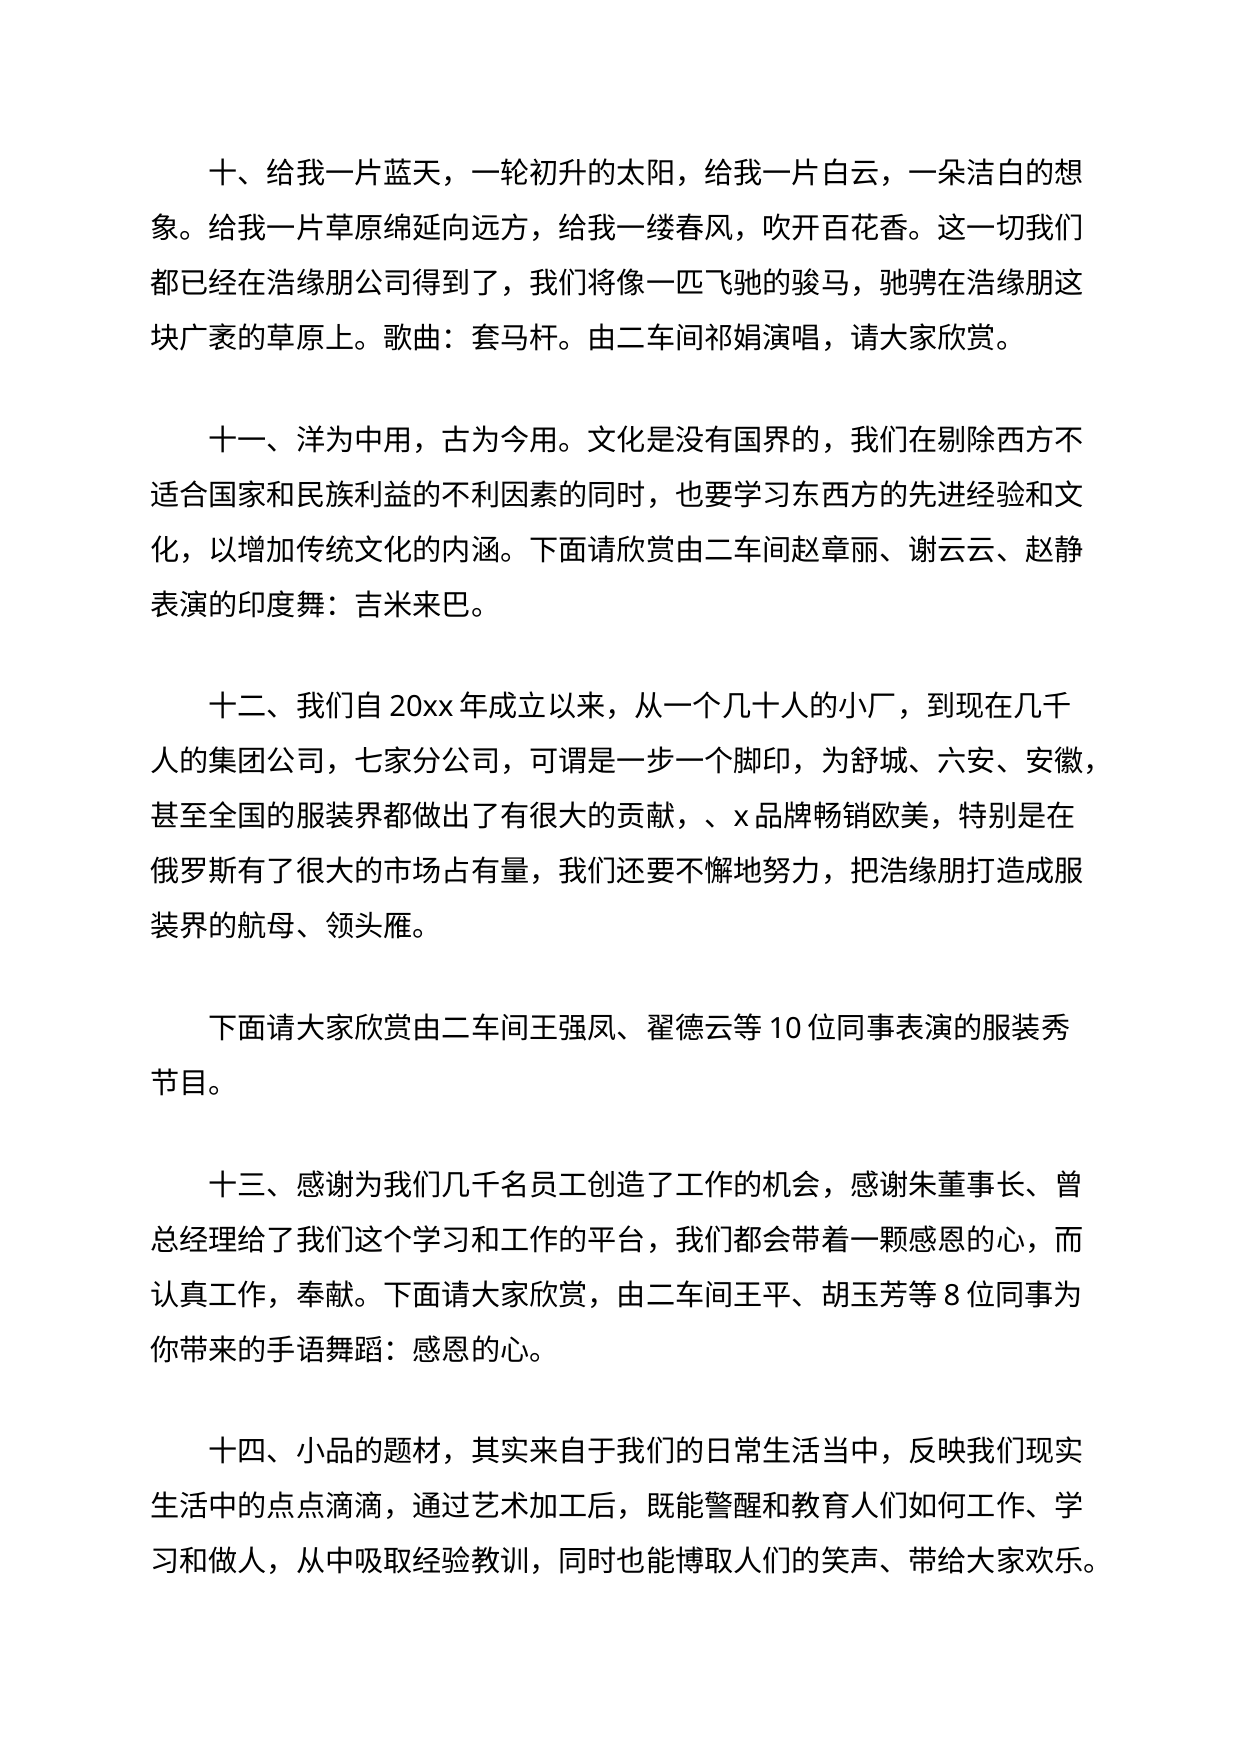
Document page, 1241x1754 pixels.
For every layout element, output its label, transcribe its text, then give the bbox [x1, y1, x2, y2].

text 十二、我们自20xx年成立以来，从一个几十人的小厂，到现在几千人的集团公司，七家分公司，可谓是一步一个脚印，为舒城、六安、安徽，甚至全国的服装界都做出了有很大的贡献，、x品牌畅销欧美，特别是在俄罗斯有了很大的市场占有量，我们还要不懈地努力，把浩缘朋打造成服装界的航母、领头雁。 [150, 683, 1090, 945]
text 十三、感谢为我们几千名员工创造了工作的机会，感谢朱董事长、曾总经理给了我们这个学习和工作的平台，我们都会带着一颗感恩的心，而认真工作，奉献。下面请大家欣赏，由二车间王平、胡玉芳等8位同事为你带来的手语舞蹈：感恩的心。 [150, 1161, 1090, 1368]
text 十一、洋为中用，古为今用。文化是没有国界的，我们在剔除西方不适合国家和民族利益的不利因素的同时，也要学习东西方的先进经验和文化，以增加传统文化的内涵。下面请欣赏由二车间赵章丽、谢云云、赵静表演的印度舞：吉米来巴。 [150, 416, 1090, 623]
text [150, 1428, 1090, 1580]
text 十、给我一片蓝天，一轮初升的太阳，给我一片白云，一朵洁白的想象。给我一片草原绵延向远方，给我一缕春风，吹开百花香。这一切我们都已经在浩缘朋公司得到了，我们将像一匹飞驰的骏马，驰骋在浩缘朋这块广袤的草原上。歌曲：套马杆。由二车间祁娟演唱，请大家欣赏。 [150, 150, 1090, 357]
text 下面请大家欣赏由二车间王强凤、翟德云等10位同事表演的服装秀节目。 [150, 1004, 1090, 1102]
